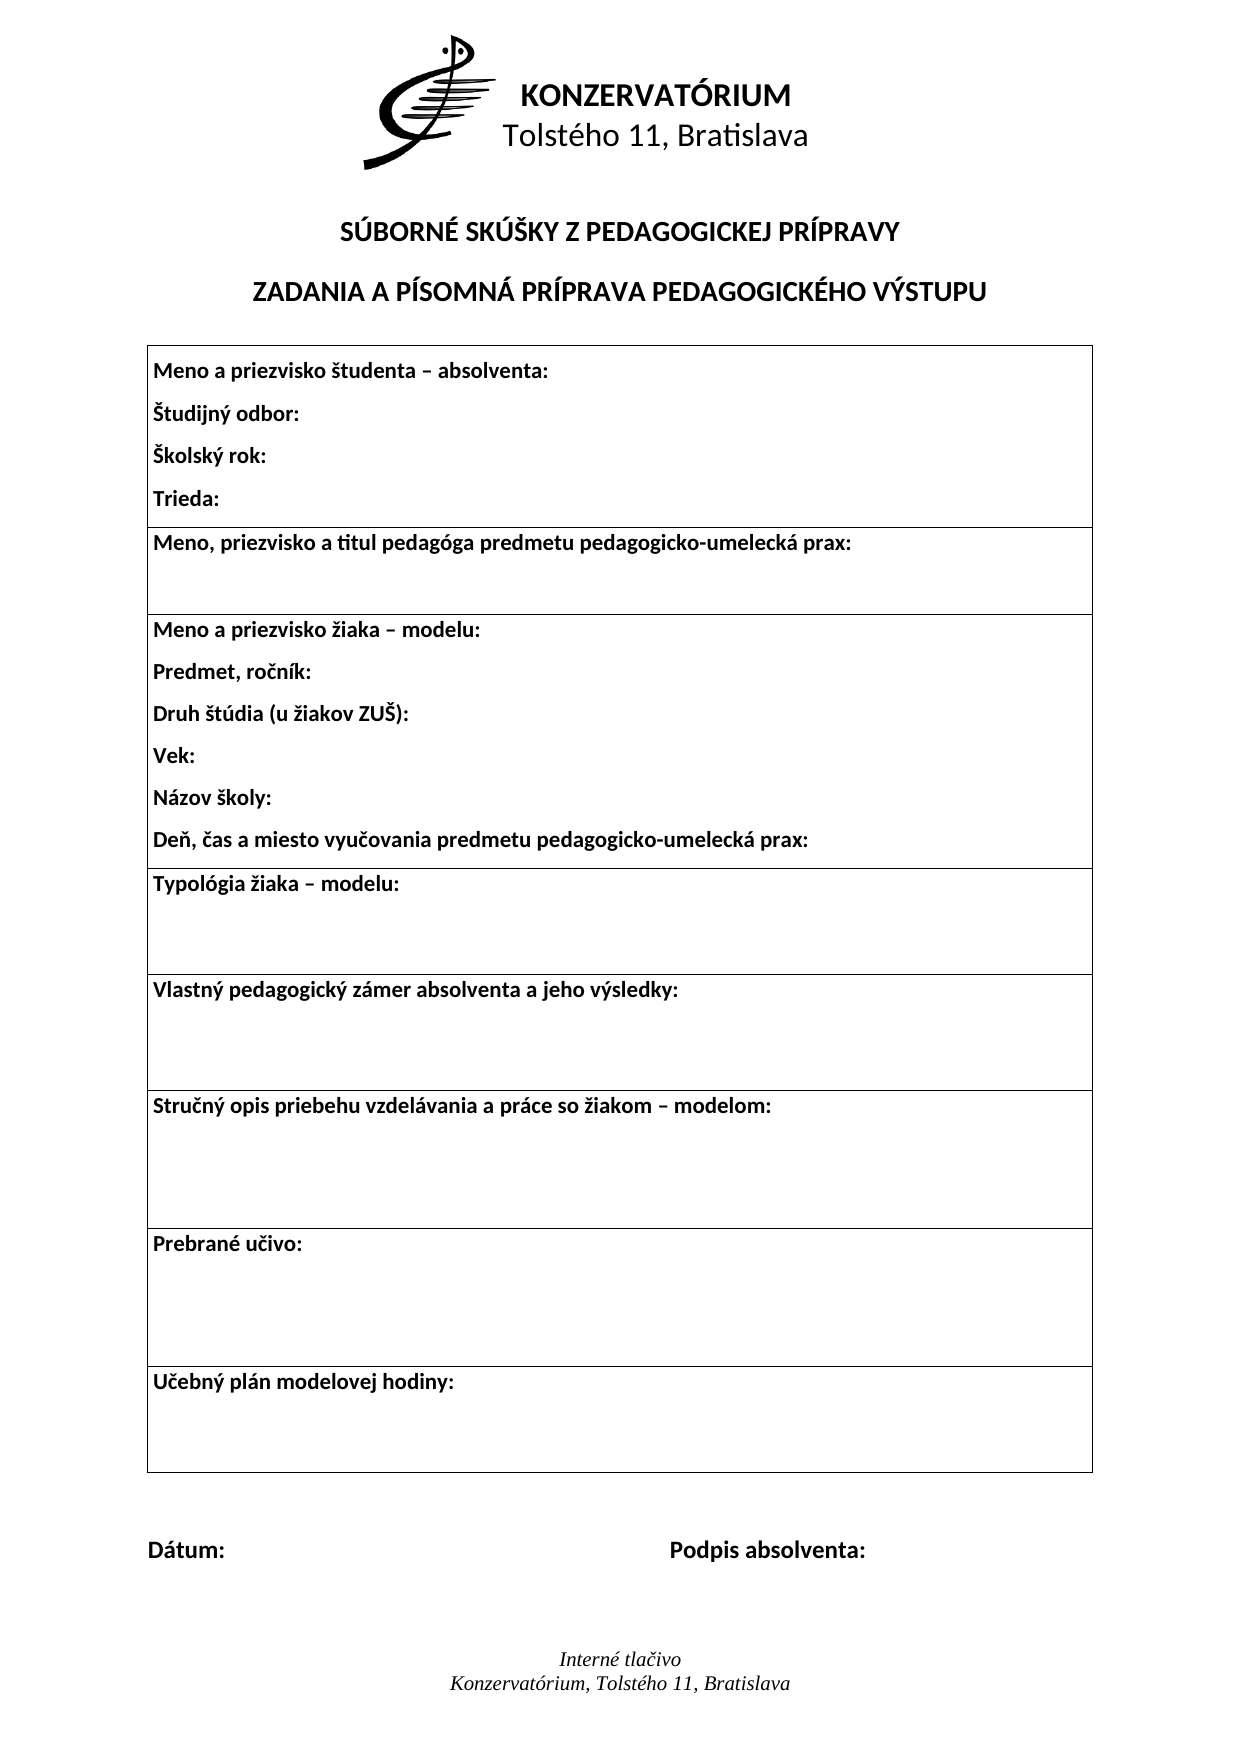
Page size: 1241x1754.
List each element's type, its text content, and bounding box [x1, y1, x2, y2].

table_cell Typológia žiaka – modelu: [148, 869, 1092, 974]
table_cell Meno, priezvisko a titul pedagóga predmetu pedagogicko-umelecká prax: [148, 528, 1092, 614]
picture [356, 34, 497, 169]
table_header Meno a priezvisko študenta – absolventa: Študijný odbor: Školský rok: Trieda: [148, 346, 1092, 527]
table_cell Prebrané učivo: [148, 1229, 1092, 1366]
text ZADANIA A PÍSOMNÁ PRÍPRAVA PEDAGOGICKÉHO VÝSTUPU [148, 273, 1093, 309]
text Dátum: Podpis absolventa: [148, 1534, 1093, 1565]
table_cell Meno a priezvisko žiaka – modelu: Predmet, ročník: Druh štúdia (u žiakov ZUŠ): Vek: Názov školy: Deň, čas a miesto vyučovania predmetu pedagogicko-umelecká prax: [148, 615, 1092, 868]
table_cell Stručný opis priebehu vzdelávania a práce so žiakom – modelom: [148, 1091, 1092, 1228]
text SÚBORNÉ SKÚŠKY Z PEDAGOGICKEJ PRÍPRAVY [148, 213, 1093, 248]
table_cell Vlastný pedagogický zámer absolventa a jeho výsledky: [148, 975, 1092, 1090]
table_cell Učebný plán modelovej hodiny: [148, 1367, 1092, 1472]
